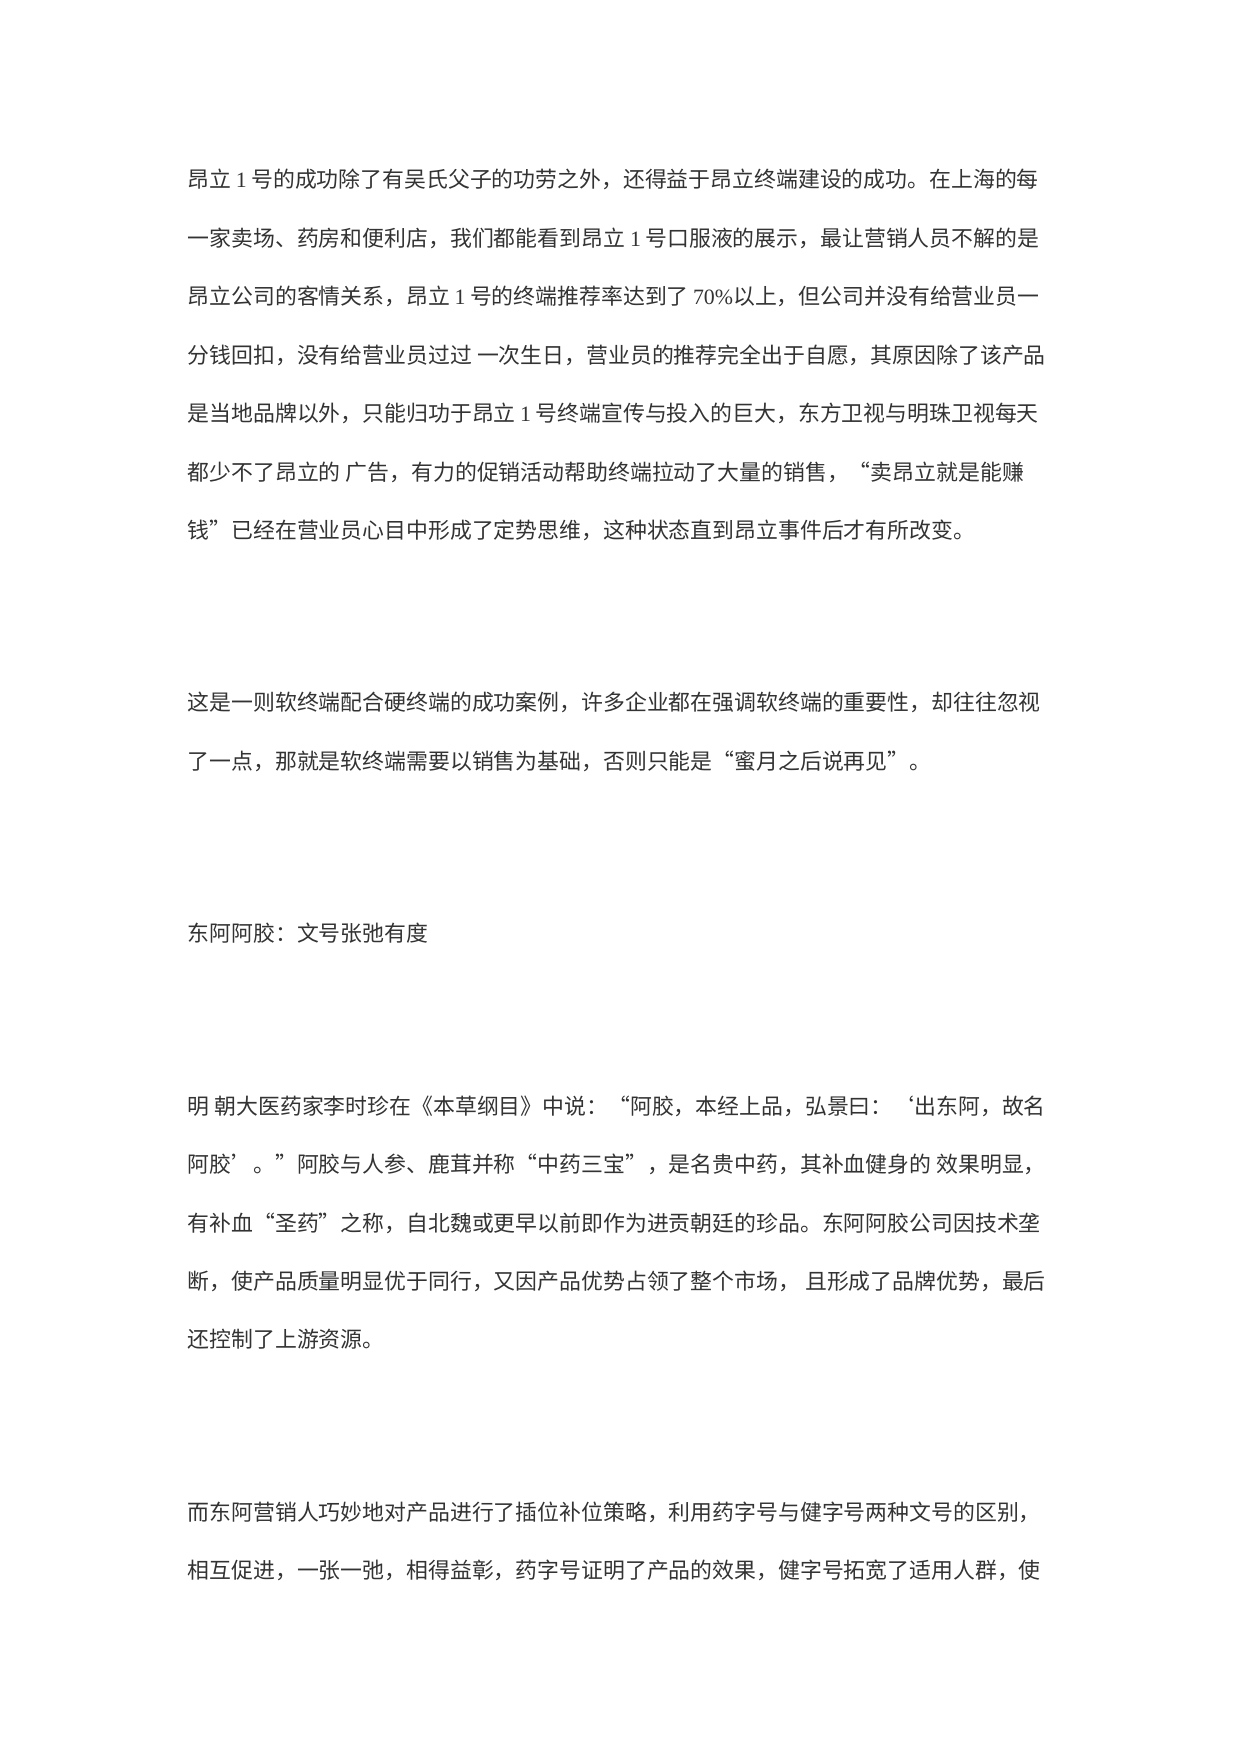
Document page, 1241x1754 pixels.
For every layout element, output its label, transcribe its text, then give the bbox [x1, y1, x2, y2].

text 昂立1号的成功除了有吴氏父子的功劳之外，还得益于昂立终端建设的成功。在上海的每一家卖场、药房和便利店，我们都能看到昂立 1号口服液的展示，最让营销人员不解的是昂立公司的客情关系，昂立1号的终端推荐率达到了70%以上，但公司并没有给营业员一分钱回扣，没有给营业员过过 一次生日，营业员的推荐完全出于自愿，其原因除了该产品是当地品牌以外，只能归功于昂立1号终端宣传与投入的巨大，东方卫视与明珠卫视每天都少不了昂立的 广告，有力的促销活动帮助终端拉动了大量的销售，“卖昂立就是能赚钱”已经在营业员心目中形成了定势思维，这种状态直到昂立事件后才有所改变。 [187, 162, 1053, 545]
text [187, 1494, 1053, 1585]
text 东阿阿胶：文号张弛有度 [187, 916, 1053, 948]
text 这是一则软终端配合硬终端的成功案例，许多企业都在强调软终端的重要性，却往往忽视了一点，那就是软终端需要以销售为基础，否则只能是“蜜月之后说再见”。 [187, 685, 1053, 776]
text 明 朝大医药家李时珍在《本草纲目》中说：“阿胶，本经上品，弘景曰：‘出东阿，故名阿胶’。”阿胶与人参、鹿茸并称“中药三宝”，是名贵中药，其补血健身的 效果明显，有补血“圣药”之称，自北魏或更早以前即作为进贡朝廷的珍品。东阿阿胶公司因技术垄断，使产品质量明显优于同行，又因产品优势占领了整个市场， 且形成了品牌优势，最后还控制了上游资源。 [187, 1088, 1053, 1354]
